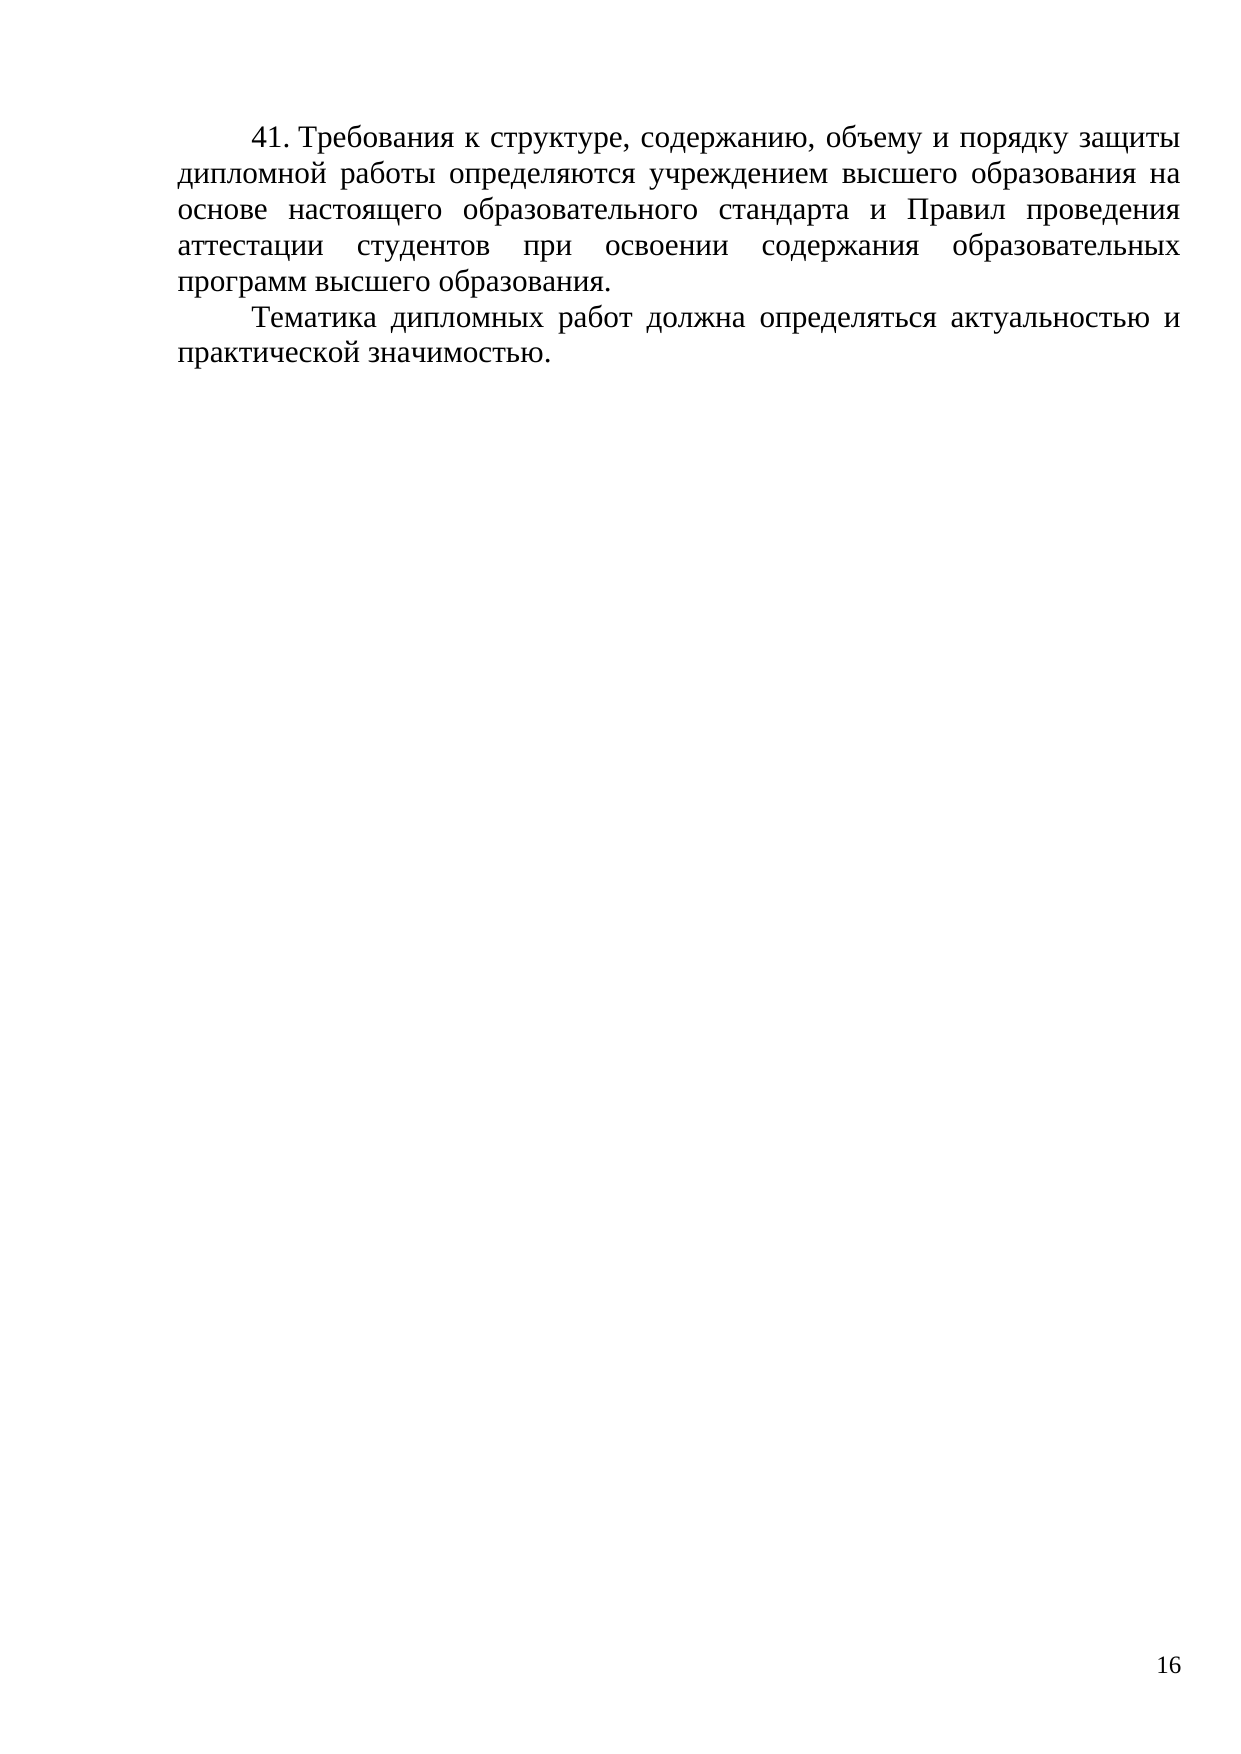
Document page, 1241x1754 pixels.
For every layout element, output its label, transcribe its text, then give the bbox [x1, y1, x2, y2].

text Тематика дипломных работ должна определяться актуальностью и практической значимостью. [177, 298, 1181, 370]
text 41. Требования к структуре, содержанию, объему и порядку защиты дипломной работы определяются учреждением высшего образования на основе настоящего образовательного стандарта и Правил проведения аттестации студентов при освоении содержания образовательных программ высшего образования. [177, 118, 1181, 298]
